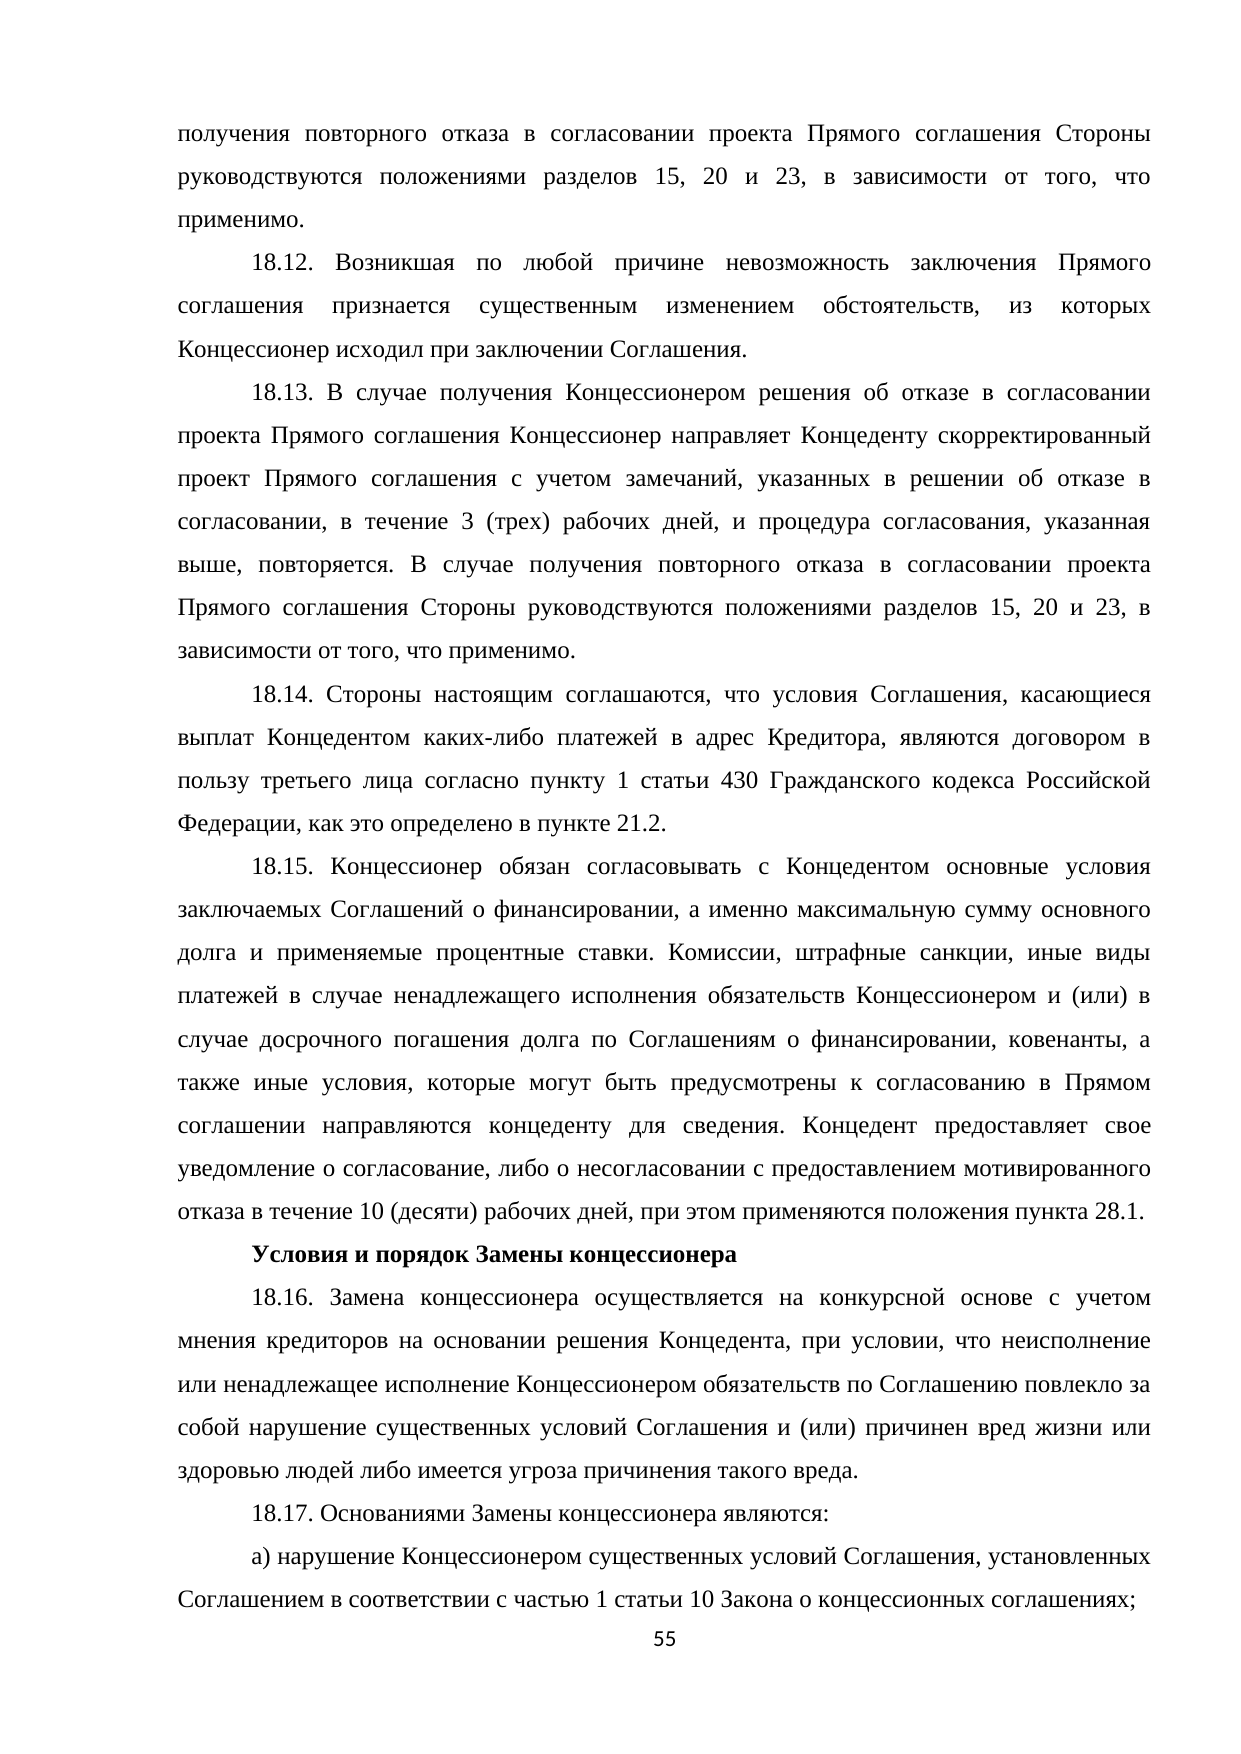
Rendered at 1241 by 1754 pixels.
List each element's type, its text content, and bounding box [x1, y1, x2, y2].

text 18.14. Стороны настоящим соглашаются, что условия Соглашения, касающиеся выплат Концедентом каких-либо платежей в адрес Кредитора, являются договором в пользу третьего лица согласно пункту 1 статьи 430 Гражданского кодекса Российской Федерации, как это определено в пункте 21.2. [177, 679, 1152, 837]
text 18.12. Возникшая по любой причине невозможность заключения Прямого соглашения признается существенным изменением обстоятельств, из которых Концессионер исходил при заключении Соглашения. [177, 247, 1152, 362]
text Условия и порядок Замены концессионера [177, 1239, 1152, 1268]
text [177, 118, 1152, 233]
text 18.15. Концессионер обязан согласовывать с Концедентом основные условия заключаемых Соглашений о финансировании, а именно максимальную сумму основного долга и применяемые процентные ставки. Комиссии, штрафные санкции, иные виды платежей в случае ненадлежащего исполнения обязательств Концессионером и (или) в случае досрочного погашения долга по Соглашениям о финансировании, ковенанты, а также иные условия, которые могут быть предусмотрены к согласованию в Прямом соглашении направляются концеденту для сведения. Концедент предоставляет свое уведомление о согласование, либо о несогласовании с предоставлением мотивированного отказа в течение 10 (десяти) рабочих дней, при этом применяются положения пункта 28.1. [177, 851, 1152, 1225]
text 18.16. Замена концессионера осуществляется на конкурсной основе с учетом мнения кредиторов на основании решения Концедента, при условии, что неисполнение или ненадлежащее исполнение Концессионером обязательств по Соглашению повлекло за собой нарушение существенных условий Соглашения и (или) причинен вред жизни или здоровью людей либо имеется угроза причинения такого вреда. [177, 1282, 1152, 1484]
text а) нарушение Концессионером существенных условий Соглашения, установленных Соглашением в соответствии с частью 1 статьи 10 Закона о концессионных соглашениях; [177, 1541, 1152, 1613]
text 18.13. В случае получения Концессионером решения об отказе в согласовании проекта Прямого соглашения Концессионер направляет Концеденту скорректированный проект Прямого соглашения с учетом замечаний, указанных в решении об отказе в согласовании, в течение 3 (трех) рабочих дней, и процедура согласования, указанная выше, повторяется. В случае получения повторного отказа в согласовании проекта Прямого соглашения Стороны руководствуются положениями разделов 15, 20 и 23, в зависимости от того, что применимо. [177, 377, 1152, 664]
text 18.17. Основаниями Замены концессионера являются: [177, 1498, 1152, 1527]
